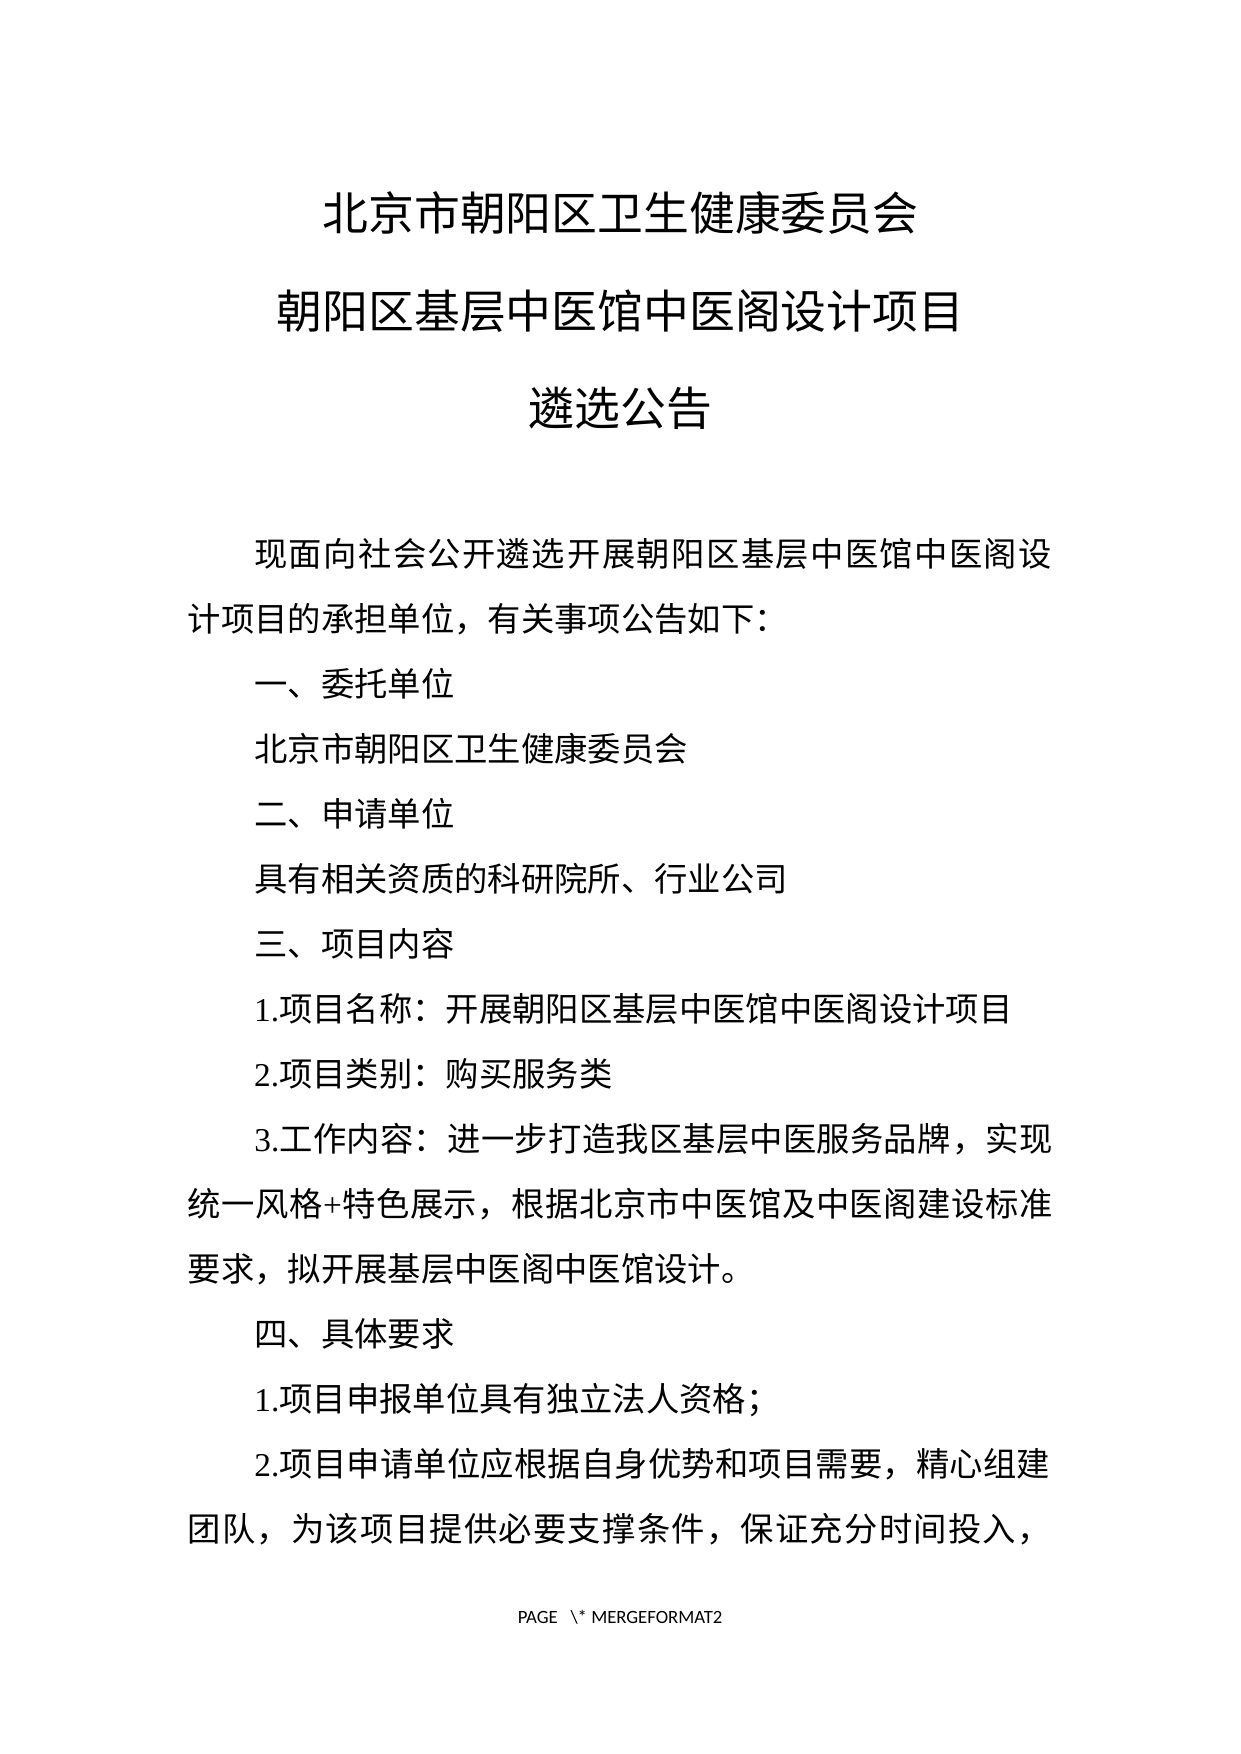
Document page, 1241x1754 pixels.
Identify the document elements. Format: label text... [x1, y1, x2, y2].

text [187, 1429, 1053, 1559]
text 二、申请单位 [187, 779, 1053, 844]
text 一、委托单位 [187, 649, 1053, 714]
text 3.工作内容：进一步打造我区基层中医服务品牌，实现统一风格+特色展示，根据北京市中医馆及中医阁建设标准要求，拟开展基层中医阁中医馆设计。 [187, 1104, 1053, 1299]
text 北京市朝阳区卫生健康委员会 [187, 714, 1053, 779]
text 四、具体要求 [187, 1299, 1053, 1364]
text 遴选公告 [187, 357, 1053, 454]
text 1.项目名称：开展朝阳区基层中医馆中医阁设计项目 [254, 974, 1053, 1039]
text 三、项目内容 [187, 909, 1053, 974]
text 现面向社会公开遴选开展朝阳区基层中医馆中医阁设计项目的承担单位，有关事项公告如下： [187, 519, 1053, 649]
text 北京市朝阳区卫生健康委员会 [187, 162, 1053, 259]
text 2.项目类别：购买服务类 [254, 1039, 1053, 1104]
text 朝阳区基层中医馆中医阁设计项目 [187, 259, 1053, 357]
text 具有相关资质的科研院所、行业公司 [187, 844, 1053, 909]
text 1.项目申报单位具有独立法人资格； [187, 1364, 1053, 1429]
